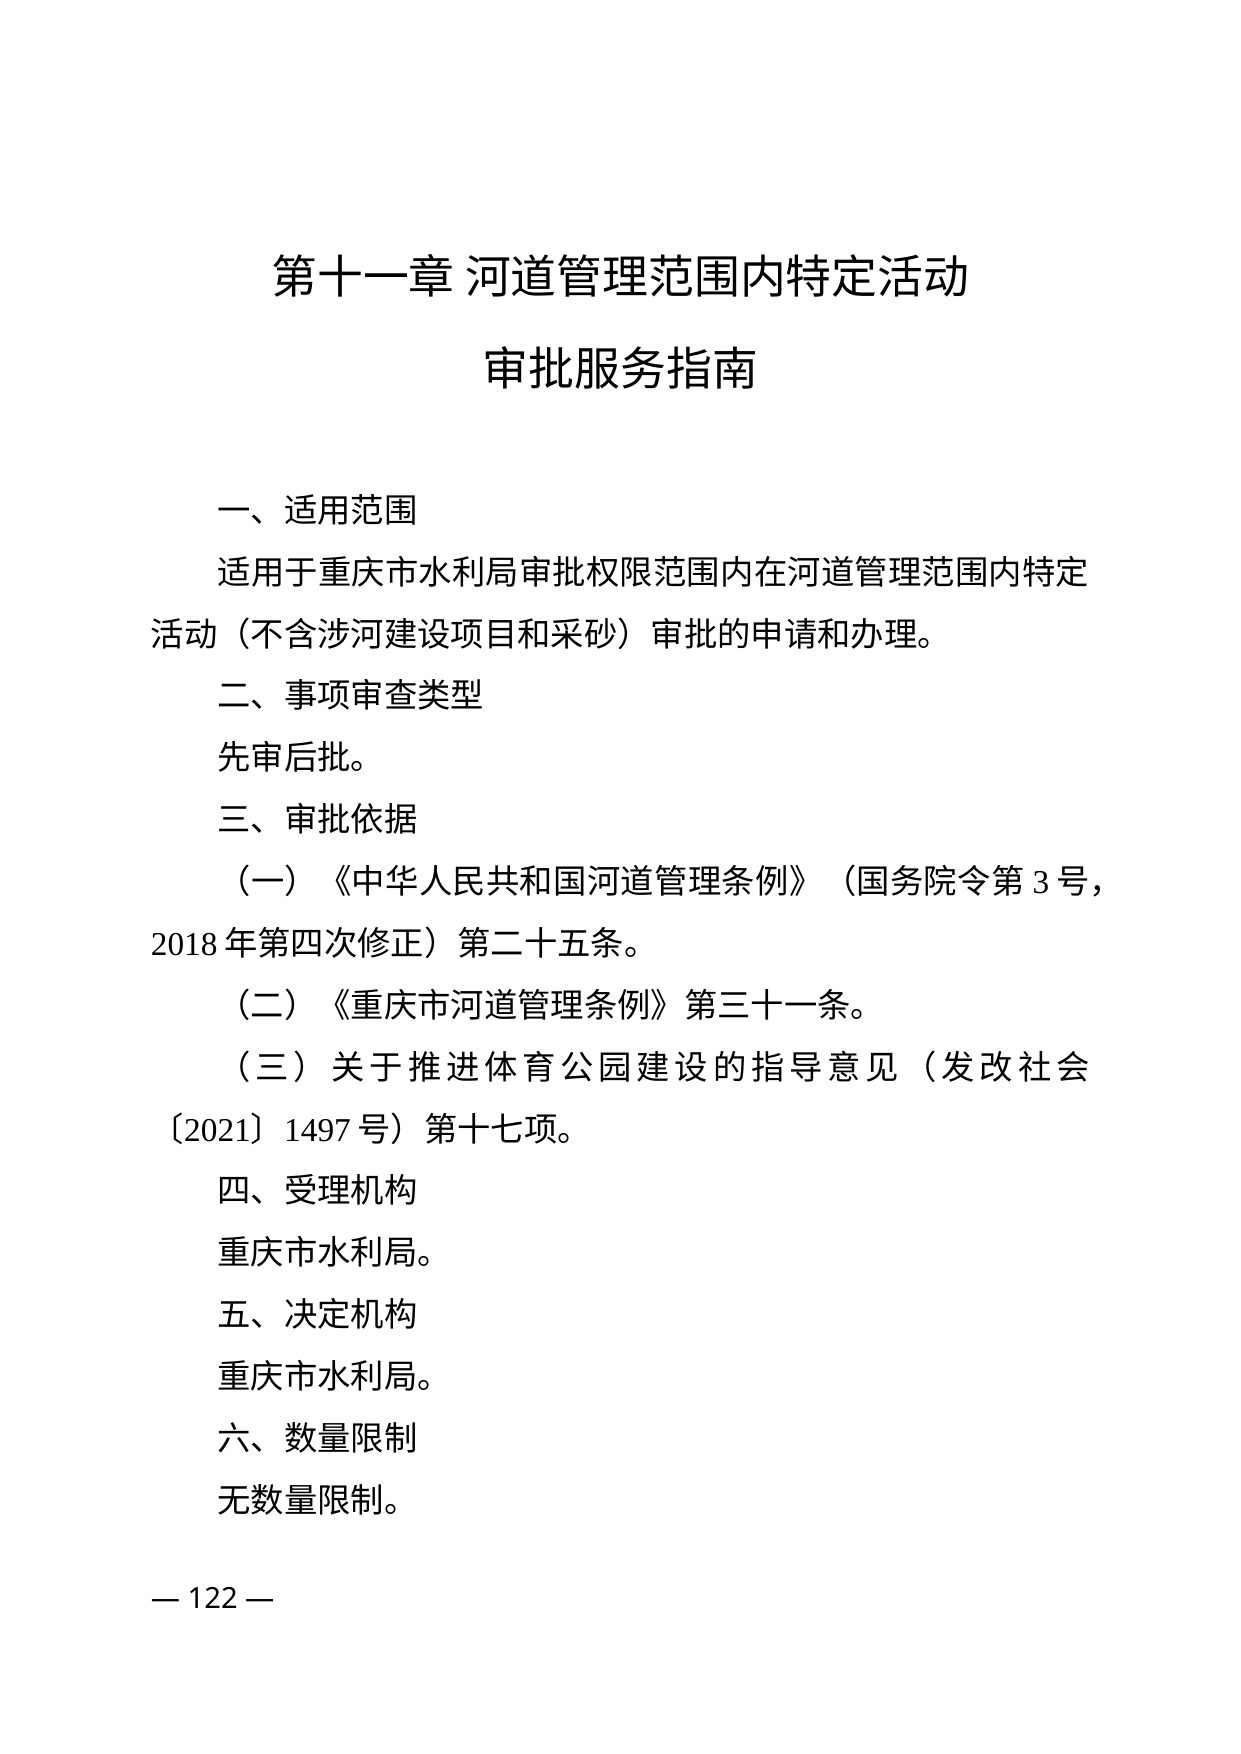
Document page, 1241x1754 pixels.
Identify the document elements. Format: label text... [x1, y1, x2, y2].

text 重庆市水利局。 [151, 1215, 1089, 1277]
text 三、审批依据 [151, 782, 1089, 844]
text 先审后批。 [151, 720, 1089, 782]
text 无数量限制。 [151, 1463, 1089, 1524]
text 六、数量限制 [151, 1401, 1089, 1463]
text 二、事项审查类型 [151, 658, 1089, 720]
text 适用于重庆市水利局审批权限范围内在河道管理范围内特定活动（不含涉河建设项目和采砂）审批的申请和办理。 [151, 534, 1089, 658]
text （三）关于推进体育公园建设的指导意见（发改社会〔2021〕1497号）第十七项。 [151, 1029, 1089, 1153]
text （二）《重庆市河道管理条例》第三十一条。 [151, 968, 1089, 1029]
text （一）《中华人民共和国河道管理条例》（国务院令第3号，2018年第四次修正）第二十五条。 [151, 844, 1089, 968]
text 第十一章 河道管理范围内特定活动 [151, 228, 1089, 319]
text 四、受理机构 [151, 1153, 1089, 1215]
text 五、决定机构 [151, 1277, 1089, 1339]
text 重庆市水利局。 [151, 1339, 1089, 1401]
text 审批服务指南 [151, 319, 1089, 411]
text 一、适用范围 [151, 473, 1089, 534]
